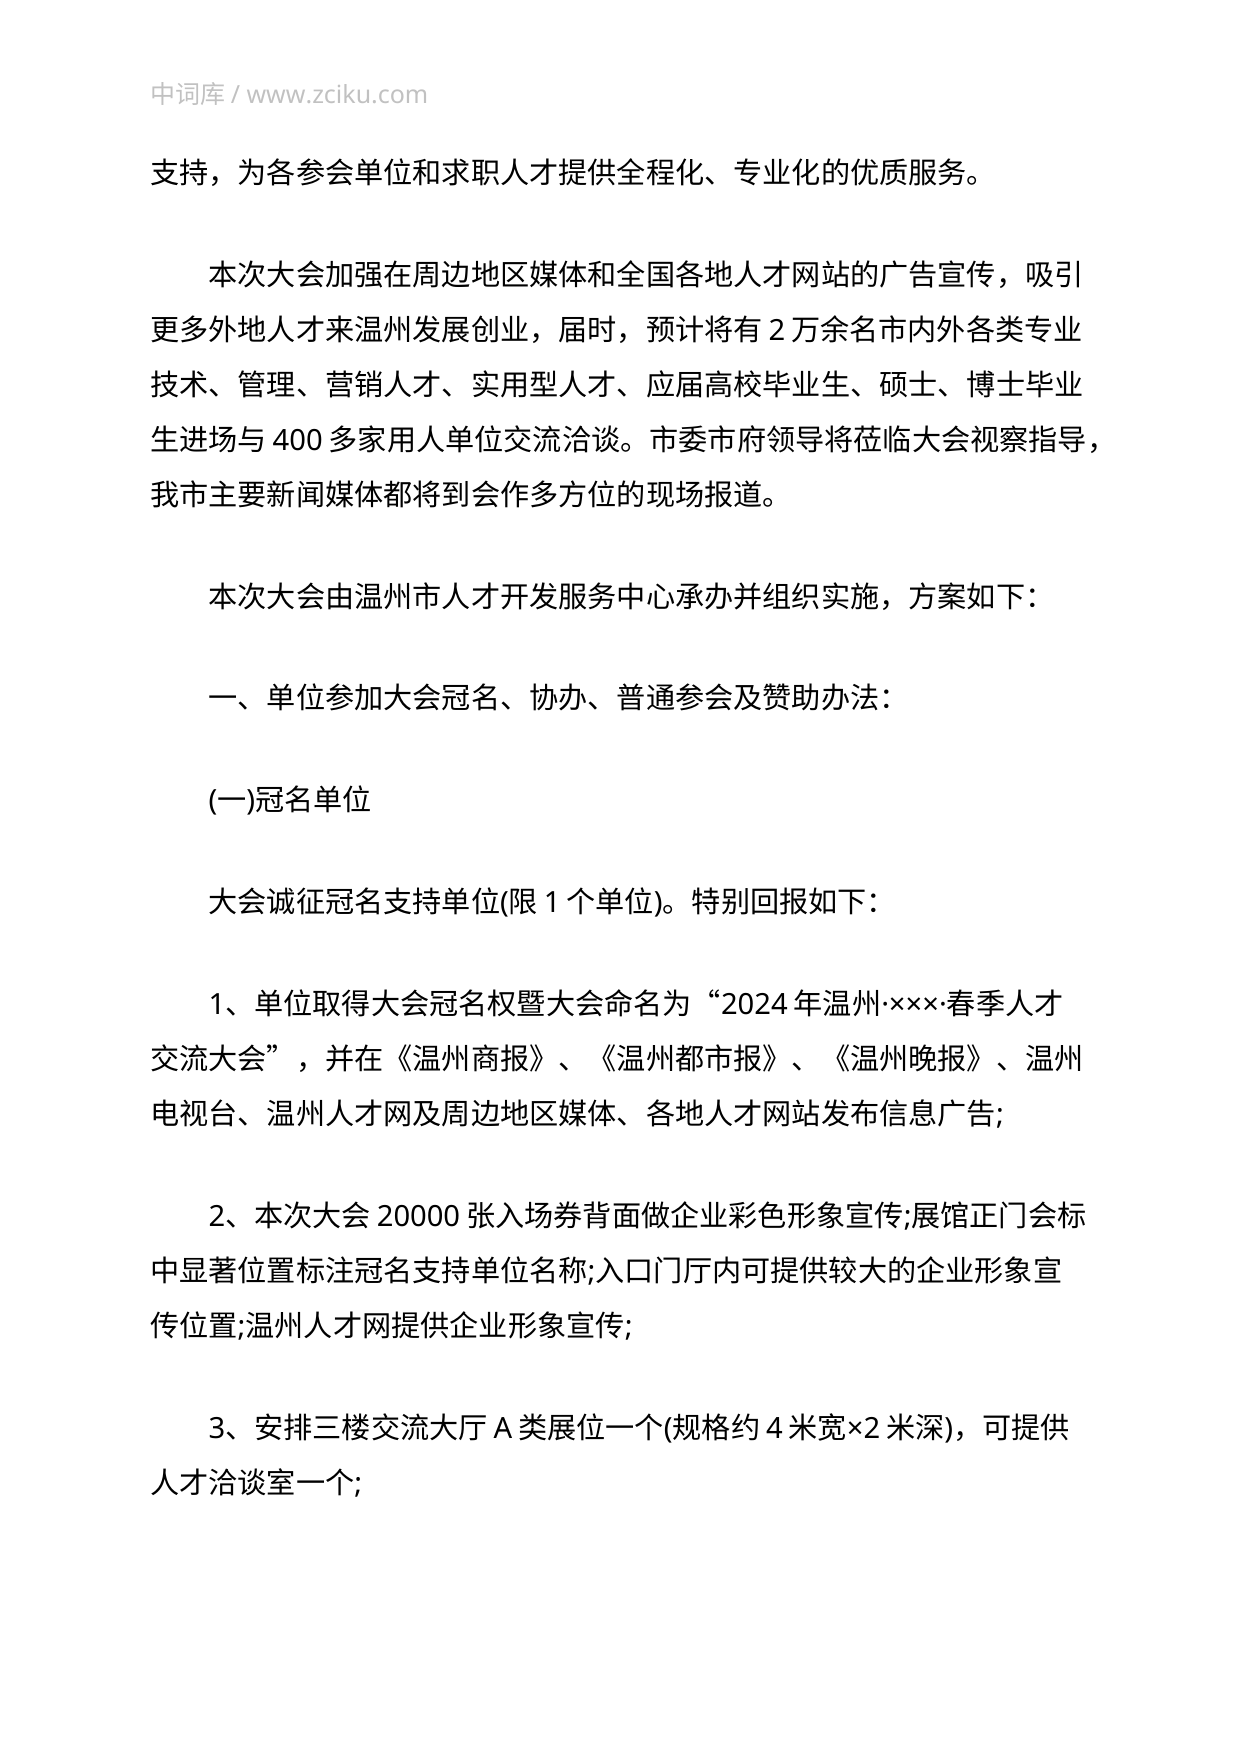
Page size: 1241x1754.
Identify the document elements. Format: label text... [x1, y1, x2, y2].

text 3、安排三楼交流大厅A类展位一个(规格约4米宽×2米深)，可提供人才洽谈室一个; [150, 1405, 1090, 1502]
text (一)冠名单位 [150, 777, 1090, 819]
text 一、单位参加大会冠名、协办、普通参会及赞助办法： [150, 675, 1090, 717]
text 本次大会加强在周边地区媒体和全国各地人才网站的广告宣传，吸引更多外地人才来温州发展创业，届时，预计将有2万余名市内外各类专业技术、管理、营销人才、实用型人才、应届高校毕业生、硕士、博士毕业生进场与400多家用人单位交流洽谈。市委市府领导将莅临大会视察指导，我市主要新闻媒体都将到会作多方位的现场报道。 [150, 252, 1090, 514]
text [150, 150, 1090, 192]
text 2、本次大会20000张入场券背面做企业彩色形象宣传;展馆正门会标中显著位置标注冠名支持单位名称;入口门厅内可提供较大的企业形象宣传位置;温州人才网提供企业形象宣传; [150, 1193, 1090, 1345]
text 大会诚征冠名支持单位(限1个单位)。特别回报如下： [150, 879, 1090, 921]
text 本次大会由温州市人才开发服务中心承办并组织实施，方案如下： [150, 573, 1090, 616]
text 1、单位取得大会冠名权暨大会命名为“2024年温州·×××·春季人才交流大会”，并在《温州商报》、《温州都市报》、《温州晚报》、温州电视台、温州人才网及周边地区媒体、各地人才网站发布信息广告; [150, 981, 1090, 1133]
